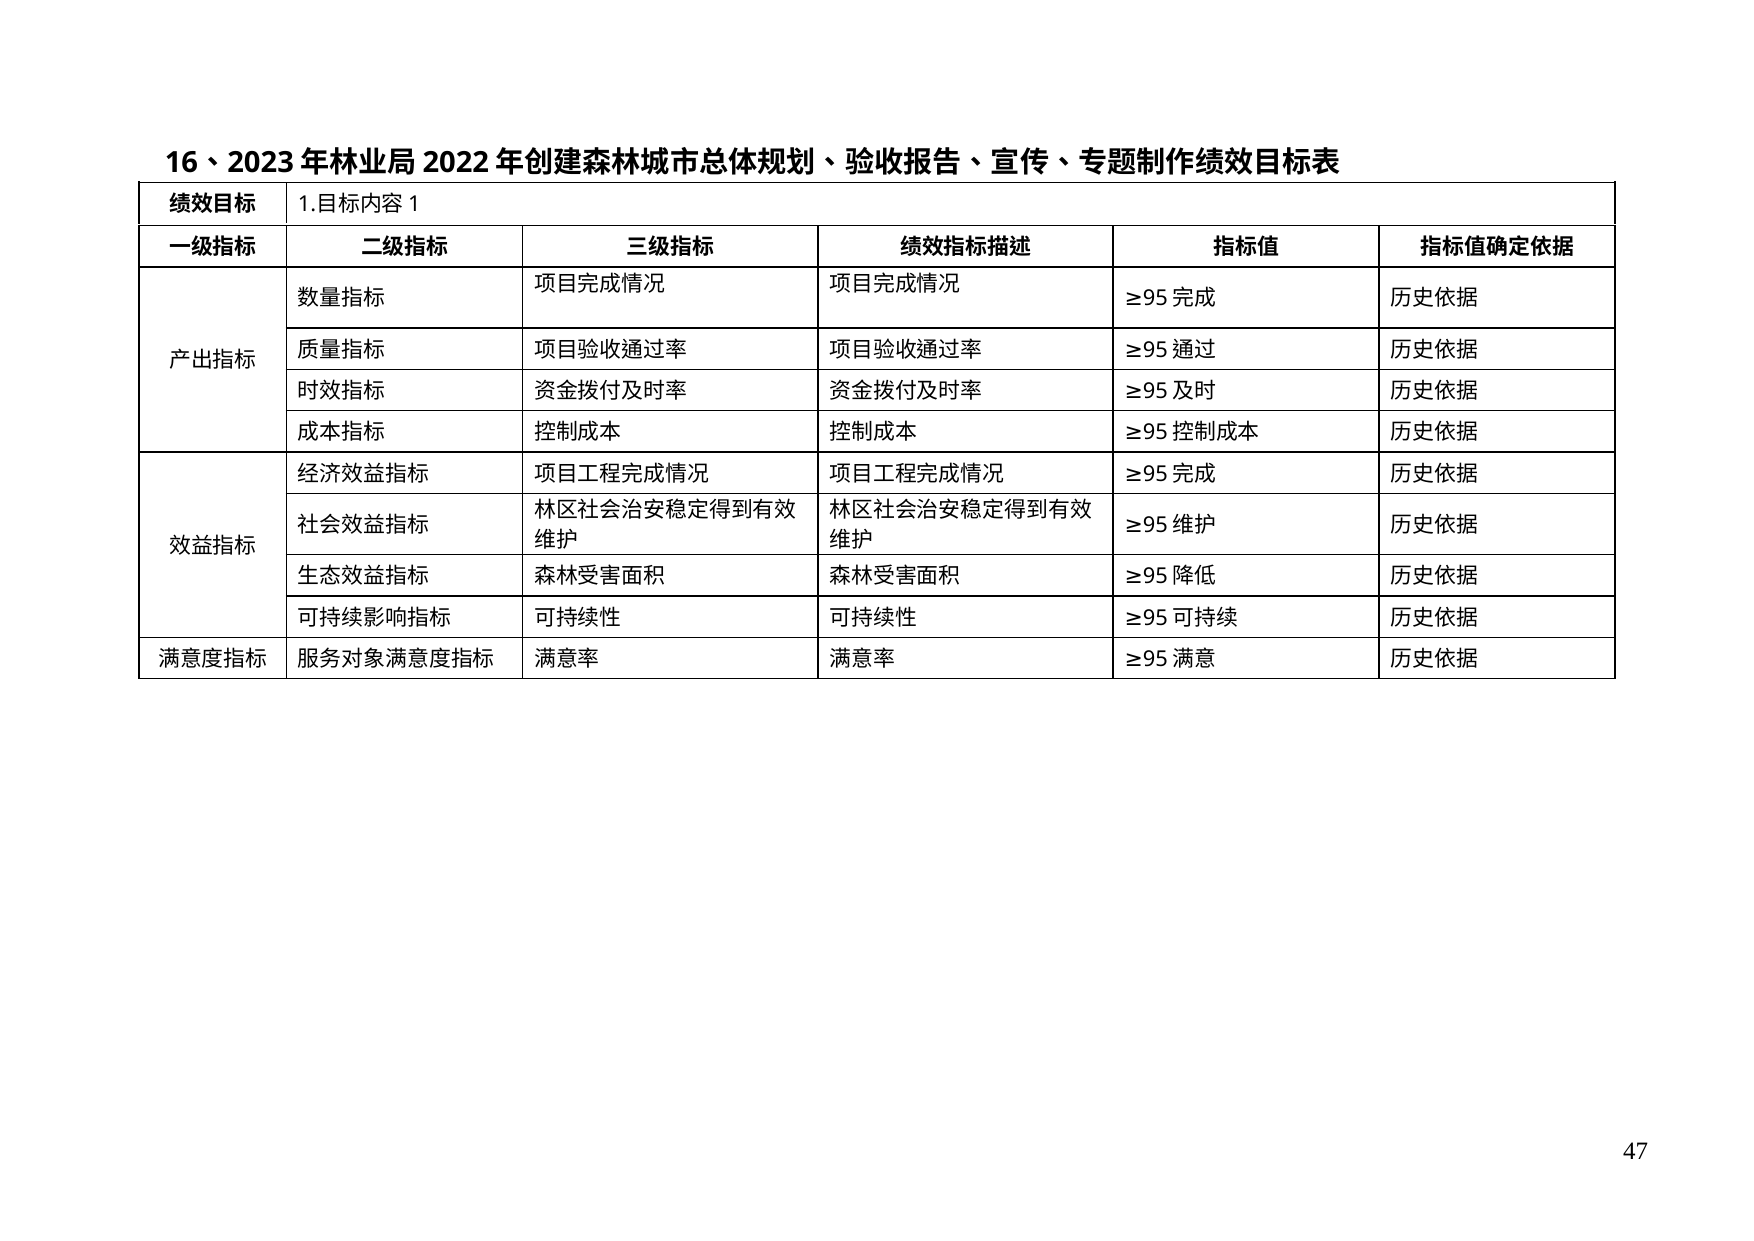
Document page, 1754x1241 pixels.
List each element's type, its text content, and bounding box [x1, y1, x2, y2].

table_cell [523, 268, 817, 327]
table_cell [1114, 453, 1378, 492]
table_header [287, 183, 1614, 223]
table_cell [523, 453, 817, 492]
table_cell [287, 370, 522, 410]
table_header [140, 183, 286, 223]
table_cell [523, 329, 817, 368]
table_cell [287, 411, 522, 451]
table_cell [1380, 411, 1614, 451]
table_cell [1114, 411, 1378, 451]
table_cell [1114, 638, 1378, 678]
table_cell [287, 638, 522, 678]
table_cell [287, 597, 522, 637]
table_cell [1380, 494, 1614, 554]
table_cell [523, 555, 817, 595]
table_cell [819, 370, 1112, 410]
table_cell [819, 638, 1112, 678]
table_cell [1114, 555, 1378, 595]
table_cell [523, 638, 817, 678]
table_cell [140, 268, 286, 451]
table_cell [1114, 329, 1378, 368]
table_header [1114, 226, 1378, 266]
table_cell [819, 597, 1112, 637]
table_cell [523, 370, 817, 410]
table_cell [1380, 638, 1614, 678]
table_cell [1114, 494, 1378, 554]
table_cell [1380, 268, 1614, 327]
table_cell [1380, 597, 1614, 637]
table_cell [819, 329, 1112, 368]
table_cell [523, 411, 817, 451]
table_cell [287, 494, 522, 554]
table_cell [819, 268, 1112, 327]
text 16、2023年林业局2022年创建森林城市总体规划、验收报告、宣传、专题制作绩效目标表 [106, 142, 1648, 181]
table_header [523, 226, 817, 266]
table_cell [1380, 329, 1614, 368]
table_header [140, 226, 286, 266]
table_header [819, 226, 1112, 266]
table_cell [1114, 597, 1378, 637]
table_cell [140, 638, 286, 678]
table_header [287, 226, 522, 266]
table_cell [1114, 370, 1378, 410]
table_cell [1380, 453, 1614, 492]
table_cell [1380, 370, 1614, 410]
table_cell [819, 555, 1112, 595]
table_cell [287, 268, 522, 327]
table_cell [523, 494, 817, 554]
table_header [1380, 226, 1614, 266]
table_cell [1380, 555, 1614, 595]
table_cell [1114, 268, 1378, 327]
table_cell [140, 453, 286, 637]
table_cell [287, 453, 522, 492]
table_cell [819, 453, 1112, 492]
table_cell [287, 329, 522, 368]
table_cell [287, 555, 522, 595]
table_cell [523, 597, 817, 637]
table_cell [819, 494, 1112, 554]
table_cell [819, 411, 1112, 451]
